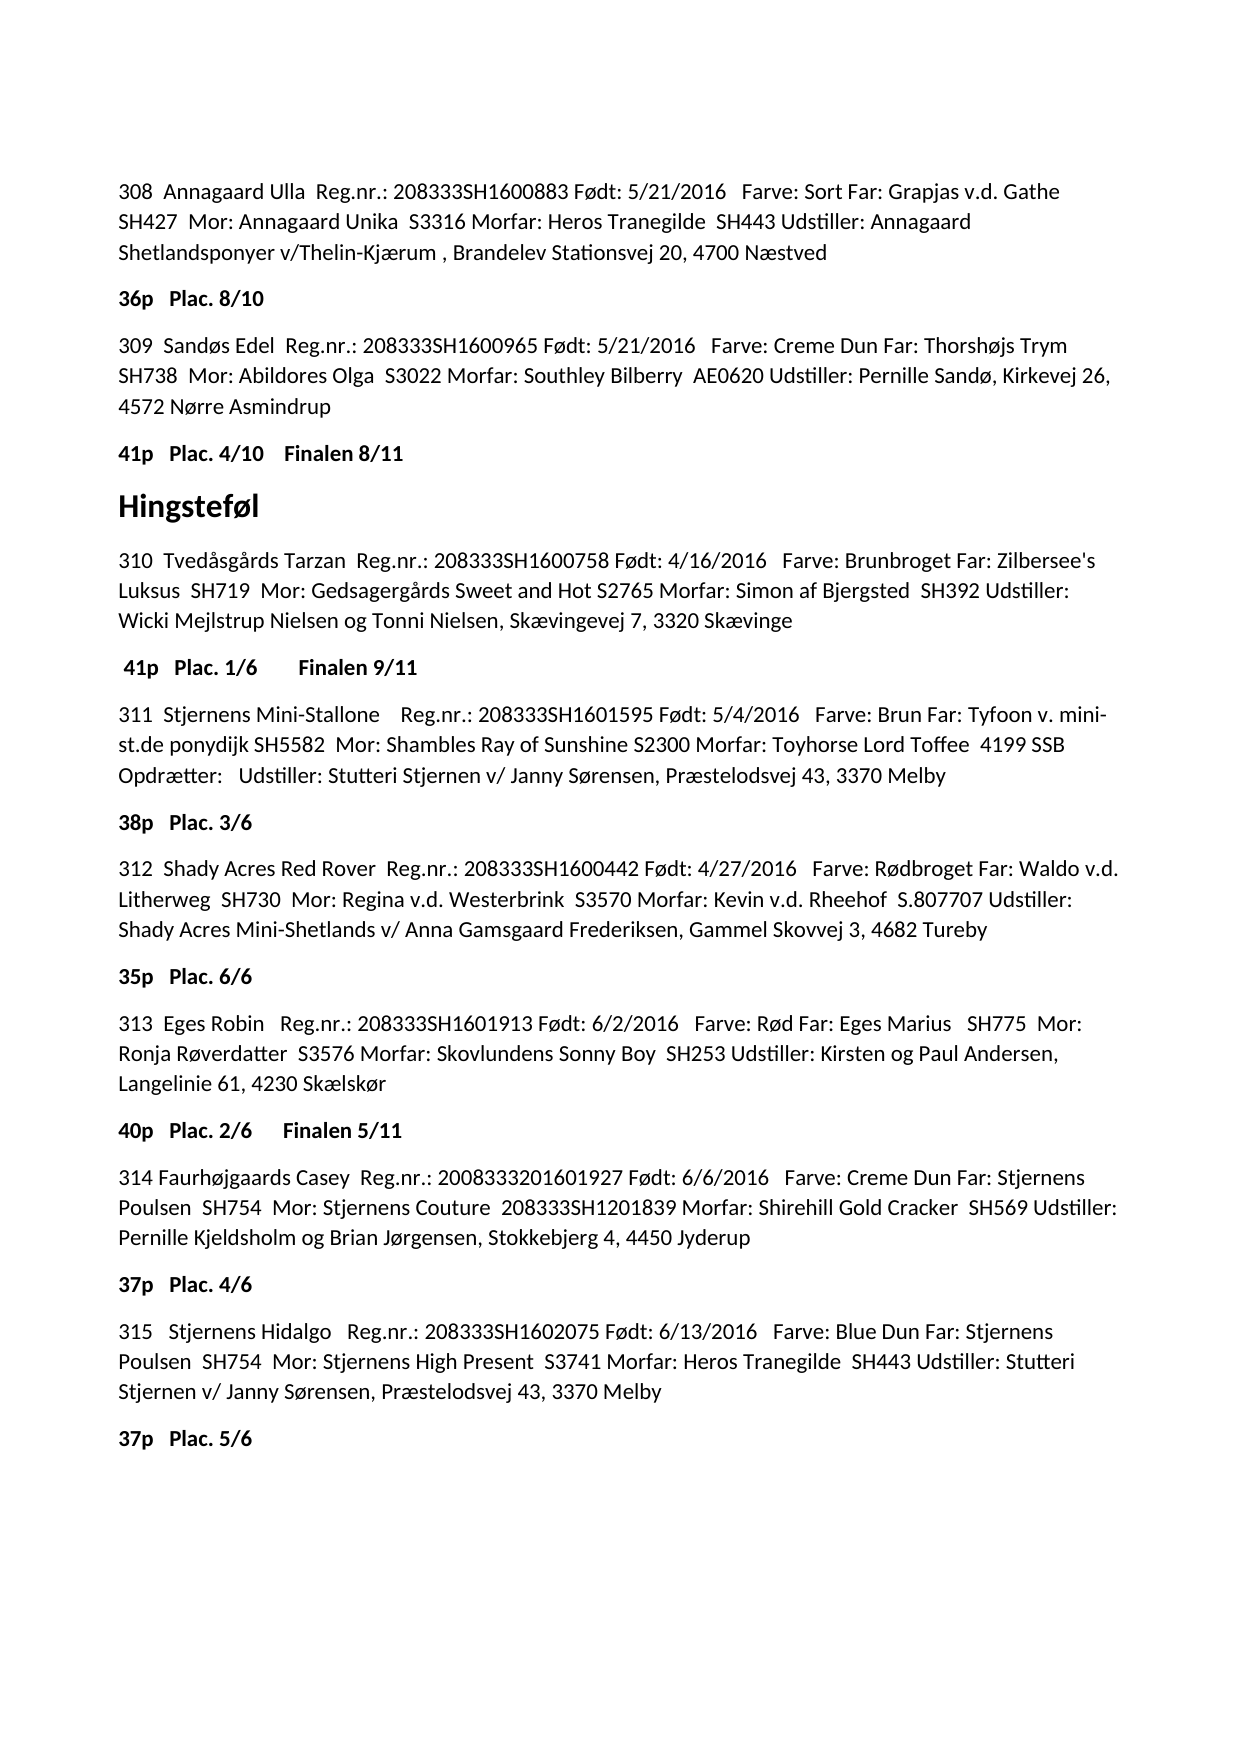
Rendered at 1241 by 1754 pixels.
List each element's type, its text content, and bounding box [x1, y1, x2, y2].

text Hingsteføl [118, 486, 1122, 526]
text 41p Plac. 1/6 Finalen 9/11 [118, 653, 1122, 681]
text 36p Plac. 8/10 [118, 284, 1122, 312]
text 35p Plac. 6/6 [118, 962, 1122, 990]
text 38p Plac. 3/6 [118, 808, 1122, 836]
text 309 Sandøs Edel Reg.nr.: 208333SH1600965 Født: 5/21/2016 Farve: Creme Dun Far: Thorshøjs Trym SH738 Mor: Abildores Olga S3022 Morfar: Southley Bilberry AE0620 Udstiller: Pernille Sandø, Kirkevej 26, 4572 Nørre Asmindrup [118, 331, 1122, 420]
text 40p Plac. 2/6 Finalen 5/11 [118, 1116, 1122, 1144]
text 310 Tvedåsgårds Tarzan Reg.nr.: 208333SH1600758 Født: 4/16/2016 Farve: Brunbroget Far: Zilbersee's Luksus SH719 Mor: Gedsagergårds Sweet and Hot S2765 Morfar: Simon af Bjergsted SH392 Udstiller: Wicki Mejlstrup Nielsen og Tonni Nielsen, Skævingevej 7, 3320 Skævinge [118, 546, 1122, 634]
text 37p Plac. 4/6 [118, 1270, 1122, 1298]
text 311 Stjernens Mini-Stallone Reg.nr.: 208333SH1601595 Født: 5/4/2016 Farve: Brun Far: Tyfoon v. mini-st.de ponydijk SH5582 Mor: Shambles Ray of Sunshine S2300 Morfar: Toyhorse Lord Toffee 4199 SSB Opdrætter: Udstiller: Stutteri Stjernen v/ Janny Sørensen, Præstelodsvej 43, 3370 Melby [118, 700, 1122, 789]
text 314 Faurhøjgaards Casey Reg.nr.: 2008333201601927 Født: 6/6/2016 Farve: Creme Dun Far: Stjernens Poulsen SH754 Mor: Stjernens Couture 208333SH1201839 Morfar: Shirehill Gold Cracker SH569 Udstiller: Pernille Kjeldsholm og Brian Jørgensen, Stokkebjerg 4, 4450 Jyderup [118, 1163, 1122, 1251]
text 312 Shady Acres Red Rover Reg.nr.: 208333SH1600442 Født: 4/27/2016 Farve: Rødbroget Far: Waldo v.d. Litherweg SH730 Mor: Regina v.d. Westerbrink S3570 Morfar: Kevin v.d. Rheehof S.807707 Udstiller: Shady Acres Mini-Shetlands v/ Anna Gamsgaard Frederiksen, Gammel Skovvej 3, 4682 Tureby [118, 854, 1122, 943]
text 315 Stjernens Hidalgo Reg.nr.: 208333SH1602075 Født: 6/13/2016 Farve: Blue Dun Far: Stjernens Poulsen SH754 Mor: Stjernens High Present S3741 Morfar: Heros Tranegilde SH443 Udstiller: Stutteri Stjernen v/ Janny Sørensen, Præstelodsvej 43, 3370 Melby [118, 1317, 1122, 1405]
text 313 Eges Robin Reg.nr.: 208333SH1601913 Født: 6/2/2016 Farve: Rød Far: Eges Marius SH775 Mor: Ronja Røverdatter S3576 Morfar: Skovlundens Sonny Boy SH253 Udstiller: Kirsten og Paul Andersen, Langelinie 61, 4230 Skælskør [118, 1009, 1122, 1097]
text 308 Annagaard Ulla Reg.nr.: 208333SH1600883 Født: 5/21/2016 Farve: Sort Far: Grapjas v.d. Gathe SH427 Mor: Annagaard Unika S3316 Morfar: Heros Tranegilde SH443 Udstiller: Annagaard Shetlandsponyer v/Thelin-Kjærum , Brandelev Stationsvej 20, 4700 Næstved [118, 177, 1122, 266]
text 41p Plac. 4/10 Finalen 8/11 [118, 439, 1122, 467]
text 37p Plac. 5/6 [118, 1424, 1122, 1452]
